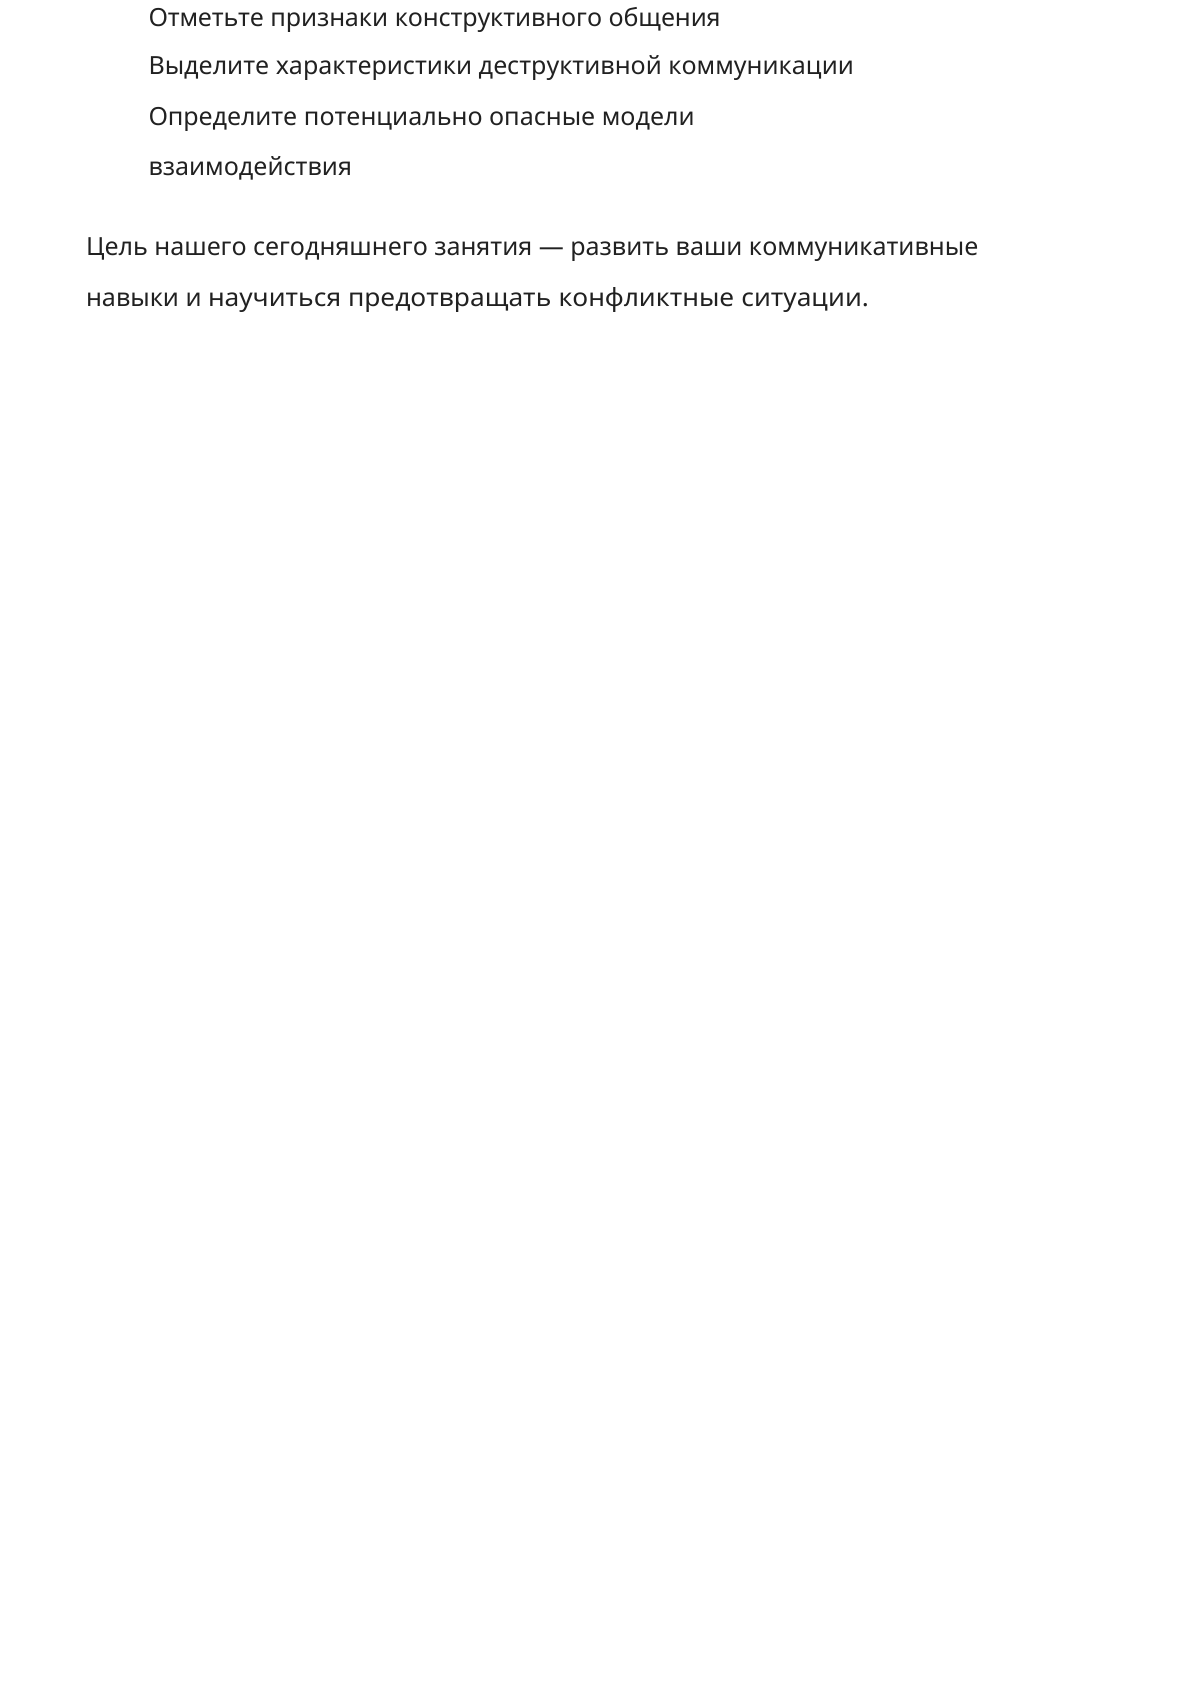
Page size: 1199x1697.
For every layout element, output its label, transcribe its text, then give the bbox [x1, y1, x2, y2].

text Цель нашего сегодняшнего занятия — развить ваши коммуникативные навыки и научиться предотвращать конфликтные ситуации. [86, 229, 1028, 313]
text Выделите характеристики деструктивной коммуникации Определите потенциально опасные модели взаимодействия [148, 48, 858, 183]
text Отметьте признаки конструктивного общения [148, 0, 1199, 34]
